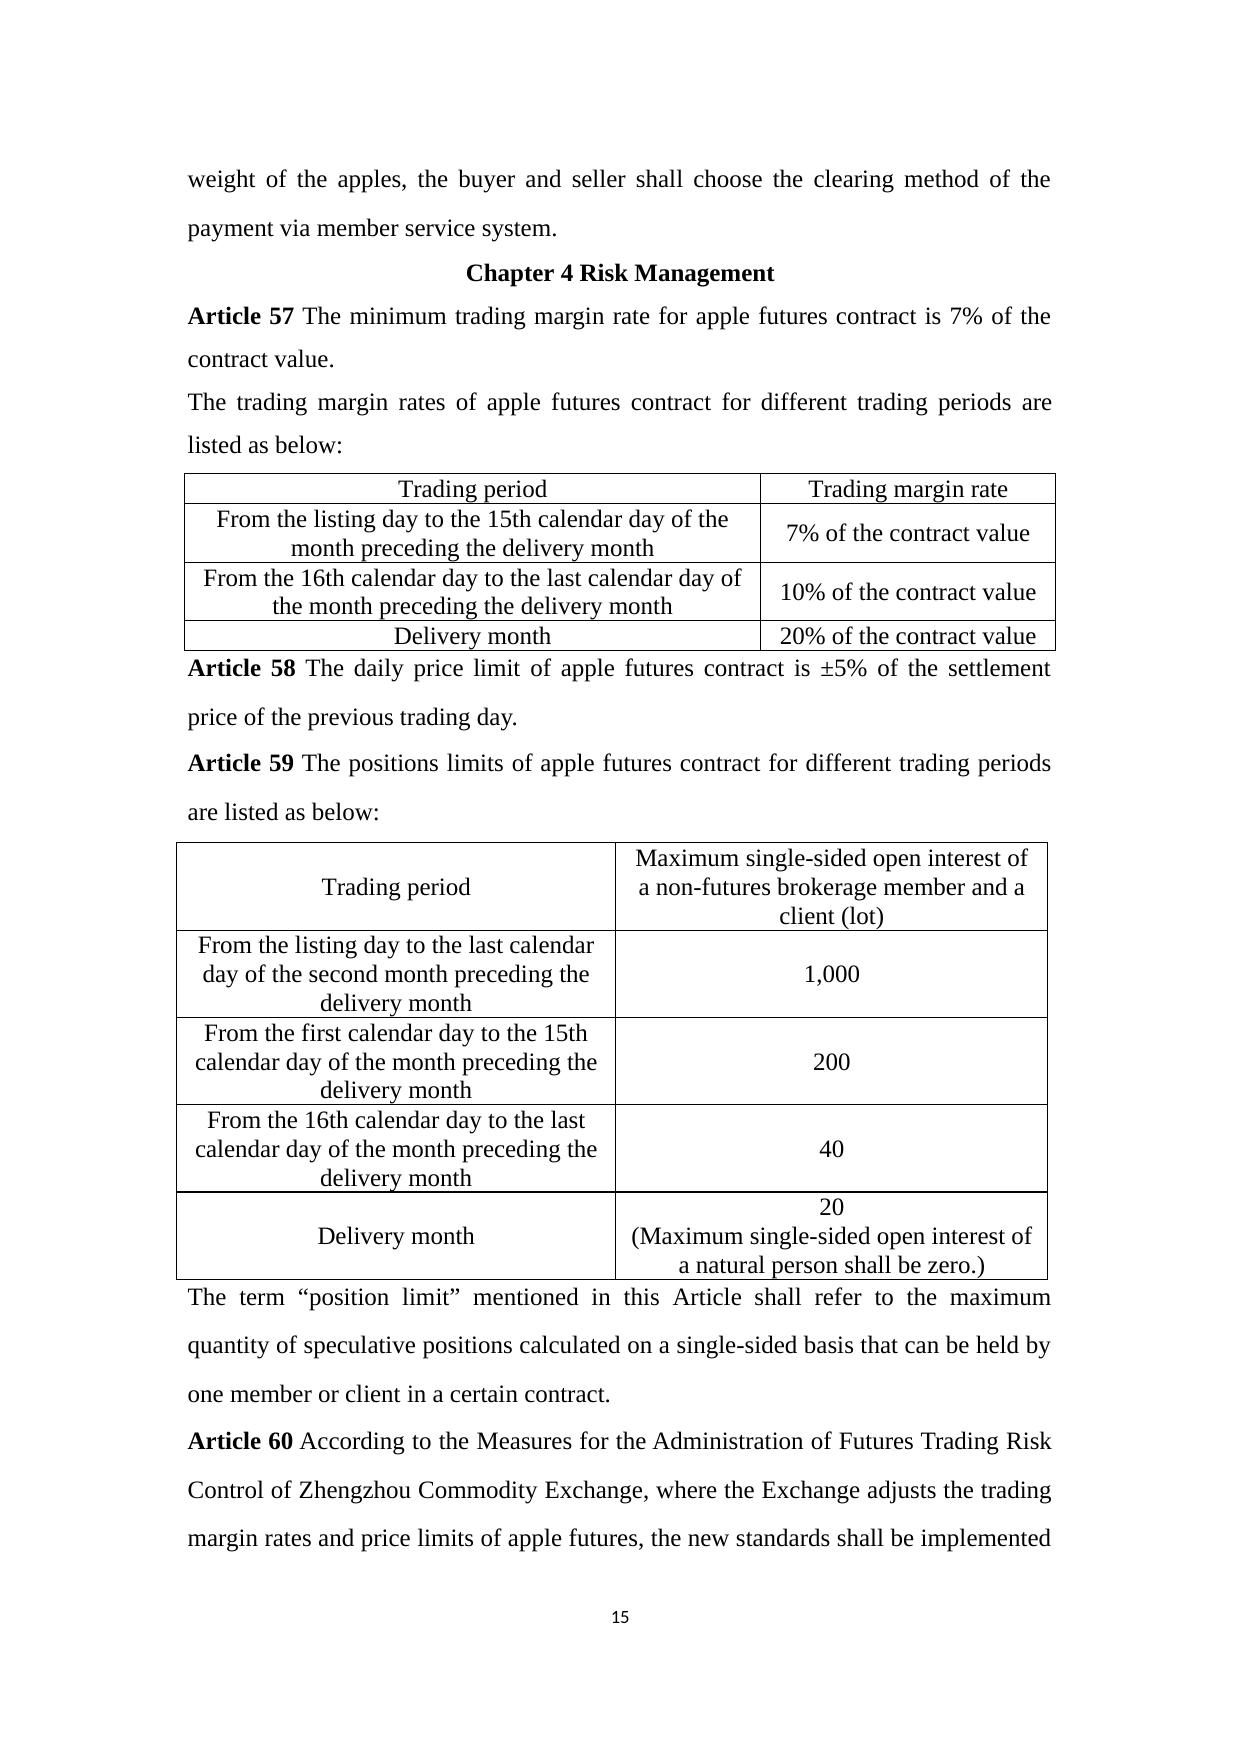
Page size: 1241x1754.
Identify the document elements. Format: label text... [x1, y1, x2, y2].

table_cell 40 [616, 1105, 1047, 1191]
table_cell 200 [616, 1018, 1047, 1104]
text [187, 162, 1053, 243]
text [187, 1424, 1053, 1554]
table_header Trading margin rate [761, 474, 1055, 503]
table_cell 10% of the contract value [761, 563, 1055, 620]
table_header Maximum single-sided open interest of a non-futures brokerage member and a client (lot) [616, 843, 1047, 929]
table_cell From the 16th calendar day to the last calendar day of the month preceding the delivery month [177, 1105, 615, 1191]
table_cell From the first calendar day to the 15th calendar day of the month preceding the delivery month [177, 1018, 615, 1104]
table_cell Delivery month [185, 621, 760, 650]
table_cell Delivery month [177, 1193, 615, 1279]
table_header Trading period [177, 843, 615, 929]
table_cell 1,000 [616, 931, 1047, 1017]
text The term “position limit” mentioned in this Article shall refer to the maximum quantity of speculative positions calculated on a single-sided basis that can be held by one member or client in a certain contract. [187, 1280, 1053, 1410]
table_cell 20 (Maximum single-sided open interest of a natural person shall be zero.) [616, 1193, 1047, 1279]
table_cell 20% of the contract value [761, 621, 1055, 650]
table_cell From the listing day to the 15th calendar day of the month preceding the delivery month [185, 504, 760, 562]
text Chapter 4 Risk Management [187, 258, 1053, 286]
table_cell 7% of the contract value [761, 504, 1055, 562]
table_cell From the listing day to the last calendar day of the second month preceding the delivery month [177, 931, 615, 1017]
text Article 57 The minimum trading margin rate for apple futures contract is 7% of the contract value. [187, 301, 1053, 373]
text Article 59 The positions limits of apple futures contract for different trading periods are listed as below: [187, 747, 1053, 828]
text Article 58 The daily price limit of apple futures contract is ±5% of the settlement price of the previous trading day. [187, 651, 1053, 732]
table_cell From the 16th calendar day to the last calendar day of the month preceding the delivery month [185, 563, 760, 620]
text The trading margin rates of apple futures contract for different trading periods are listed as below: [187, 387, 1053, 459]
table_header Trading period [185, 474, 760, 503]
